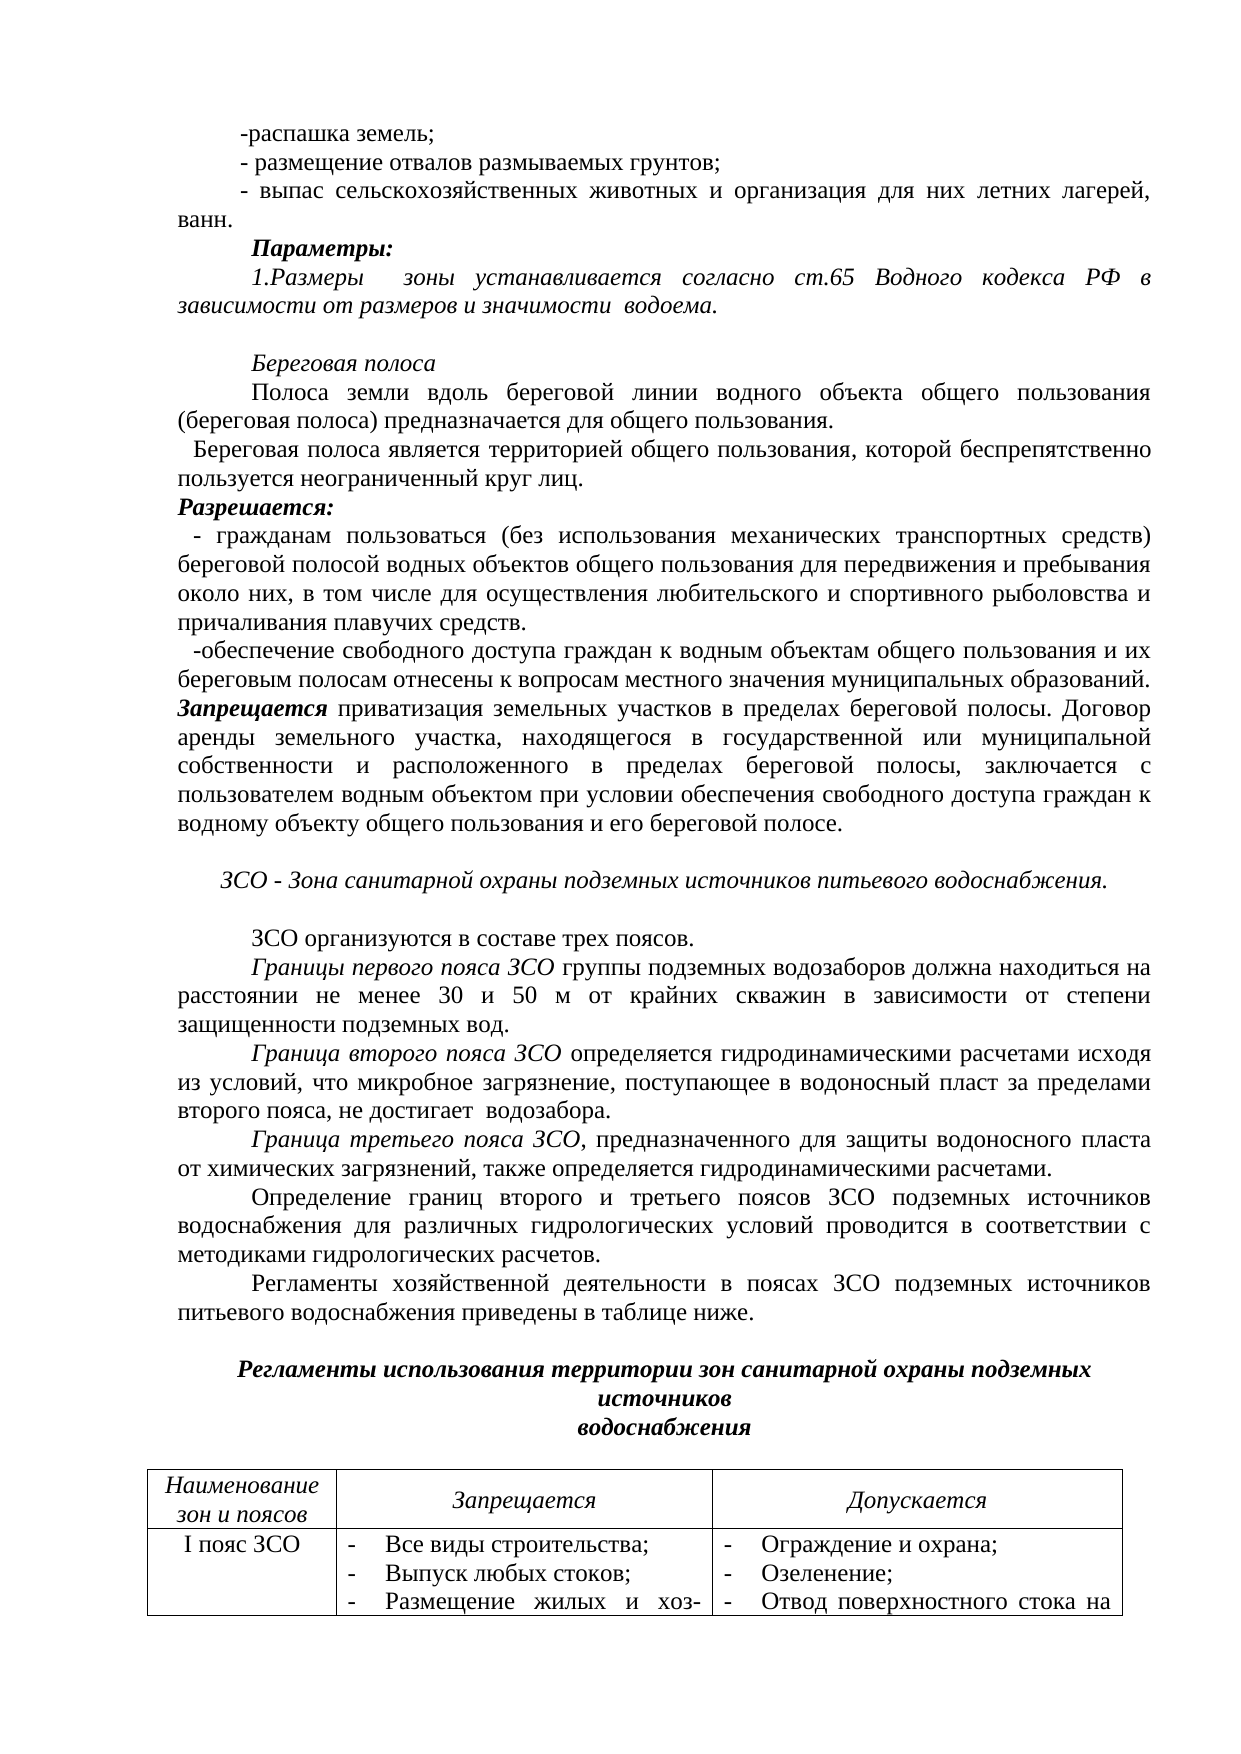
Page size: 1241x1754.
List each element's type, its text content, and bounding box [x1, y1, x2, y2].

text Граница третьего пояса ЗСО, предназначенного для защиты водоносного пласта от химических загрязнений, также определяется гидродинамическими расчетами. [177, 1124, 1152, 1182]
text ЗСО - Зона санитарной охраны подземных источников питьевого водоснабжения. [177, 866, 1152, 894]
text Параметры: [177, 233, 1152, 262]
text Граница второго пояса ЗСО определяется гидродинамическими расчетами исходя из условий, что микробное загрязнение, поступающее в водоносный пласт за пределами второго пояса, не достигает водозабора. [177, 1038, 1152, 1124]
text Запрещается приватизация земельных участков в пределах береговой полосы. Договор аренды земельного участка, находящегося в государственной или муниципальной собственности и расположенного в пределах береговой полосы, заключается с пользователем водным объектом при условии обеспечения свободного доступа граждан к водному объекту общего пользования и его береговой полосе. [177, 693, 1152, 837]
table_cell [337, 1529, 712, 1615]
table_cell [713, 1529, 1122, 1615]
text Границы первого пояса ЗСО группы подземных водозаборов должна находиться на расстоянии не менее 30 и от крайних скважин в зависимости от степени защищенности подземных вод. [177, 952, 1152, 1038]
text водоснабжения [177, 1412, 1152, 1441]
table_header Допускается [713, 1470, 1122, 1528]
text - размещение отвалов размываемых грунтов; [177, 147, 1152, 176]
text - гражданам пользоваться (без использования механических транспортных средств) береговой полосой водных объектов общего пользования для передвижения и пребывания около них, в том числе для осуществления любительского и спортивного рыболовства и причаливания плавучих средств. [177, 521, 1152, 636]
text ЗСО организуются в составе трех поясов. [177, 923, 1152, 952]
text -распашка земель; [177, 118, 1152, 147]
text Береговая полоса является территорией общего пользования, которой беспрепятственно пользуется неограниченный круг лиц. [177, 434, 1152, 492]
text Береговая полоса [177, 348, 1152, 377]
table_header Запрещается [337, 1470, 712, 1528]
text Определение границ второго и третьего поясов ЗСО подземных источников водоснабжения для различных гидрологических условий проводится в соответствии с методиками гидрологических расчетов. [177, 1182, 1152, 1268]
text Регламенты использования территории зон санитарной охраны подземных источников [177, 1354, 1152, 1412]
text Полоса земли вдоль береговой линии водного объекта общего пользования (береговая полоса) предназначается для общего пользования. [177, 377, 1152, 434]
table_cell I пояс ЗСО [148, 1529, 336, 1615]
text -обеспечение свободного доступа граждан к водным объектам общего пользования и их береговым полосам отнесены к вопросам местного значения муниципальных образований. [177, 636, 1152, 693]
table_header Наименование зон и поясов [148, 1470, 336, 1528]
text Регламенты хозяйственной деятельности в поясах ЗСО подземных источников питьевого водоснабжения приведены в таблице ниже. [177, 1268, 1152, 1326]
text - выпас сельскохозяйственных животных и организация для них летних лагерей, ванн. [177, 176, 1152, 233]
text Разрешается: [177, 492, 1152, 521]
text 1.Размеры зоны устанавливается согласно ст.65 Водного кодекса РФ в зависимости от размеров и значимости водоема. [177, 262, 1152, 319]
